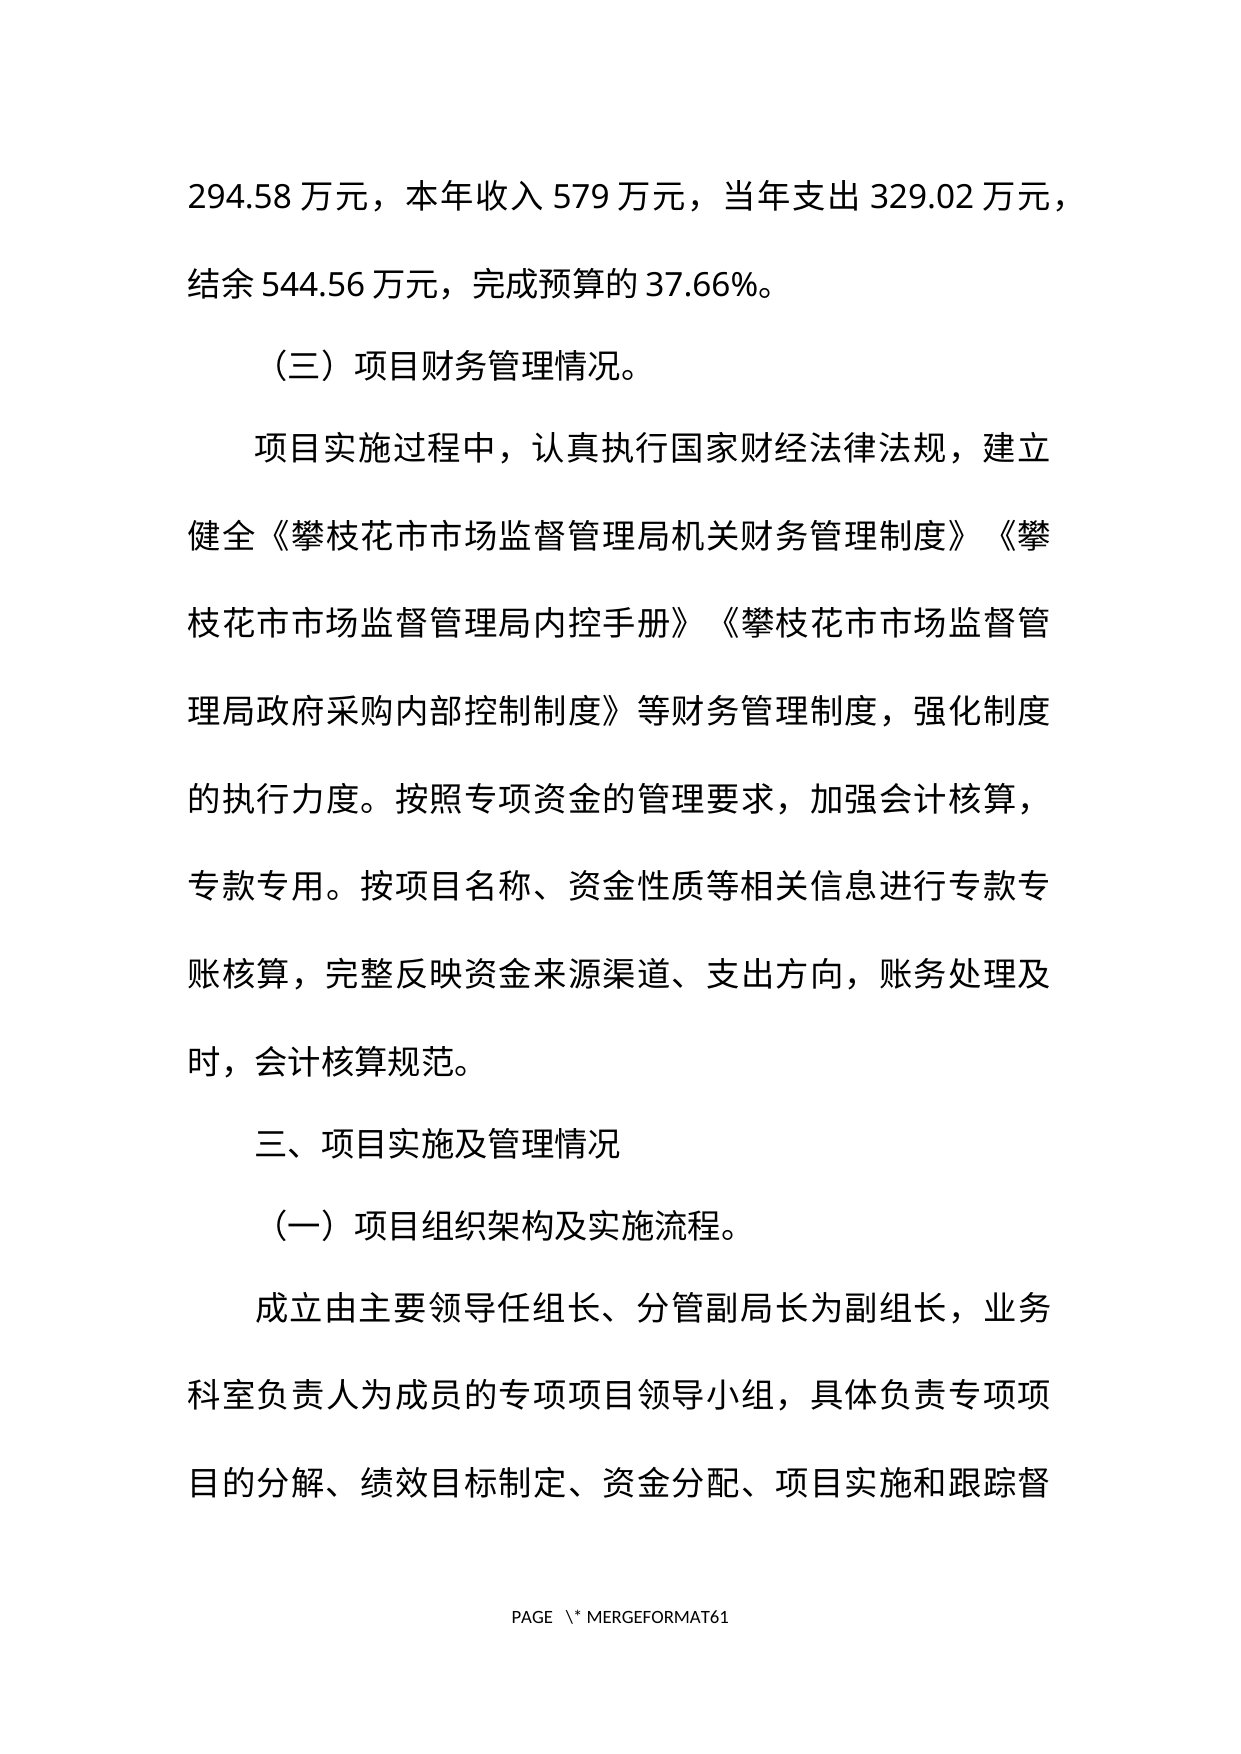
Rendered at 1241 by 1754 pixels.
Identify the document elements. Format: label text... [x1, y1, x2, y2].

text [187, 162, 1053, 315]
text 项目实施过程中，认真执行国家财经法律法规，建立健全《攀枝花市市场监督管理局机关财务管理制度》《攀枝花市市场监督管理局内控手册》《攀枝花市市场监督管理局政府采购内部控制制度》等财务管理制度，强化制度的执行力度。按照专项资金的管理要求，加强会计核算，专款专用。按项目名称、资金性质等相关信息进行专款专账核算，完整反映资金来源渠道、支出方向，账务处理及时，会计核算规范。 [187, 413, 1053, 1092]
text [187, 1273, 1053, 1513]
text 三、项目实施及管理情况 [187, 1109, 1053, 1174]
text （一）项目组织架构及实施流程。 [187, 1191, 1053, 1256]
text （三）项目财务管理情况。 [187, 332, 1053, 397]
